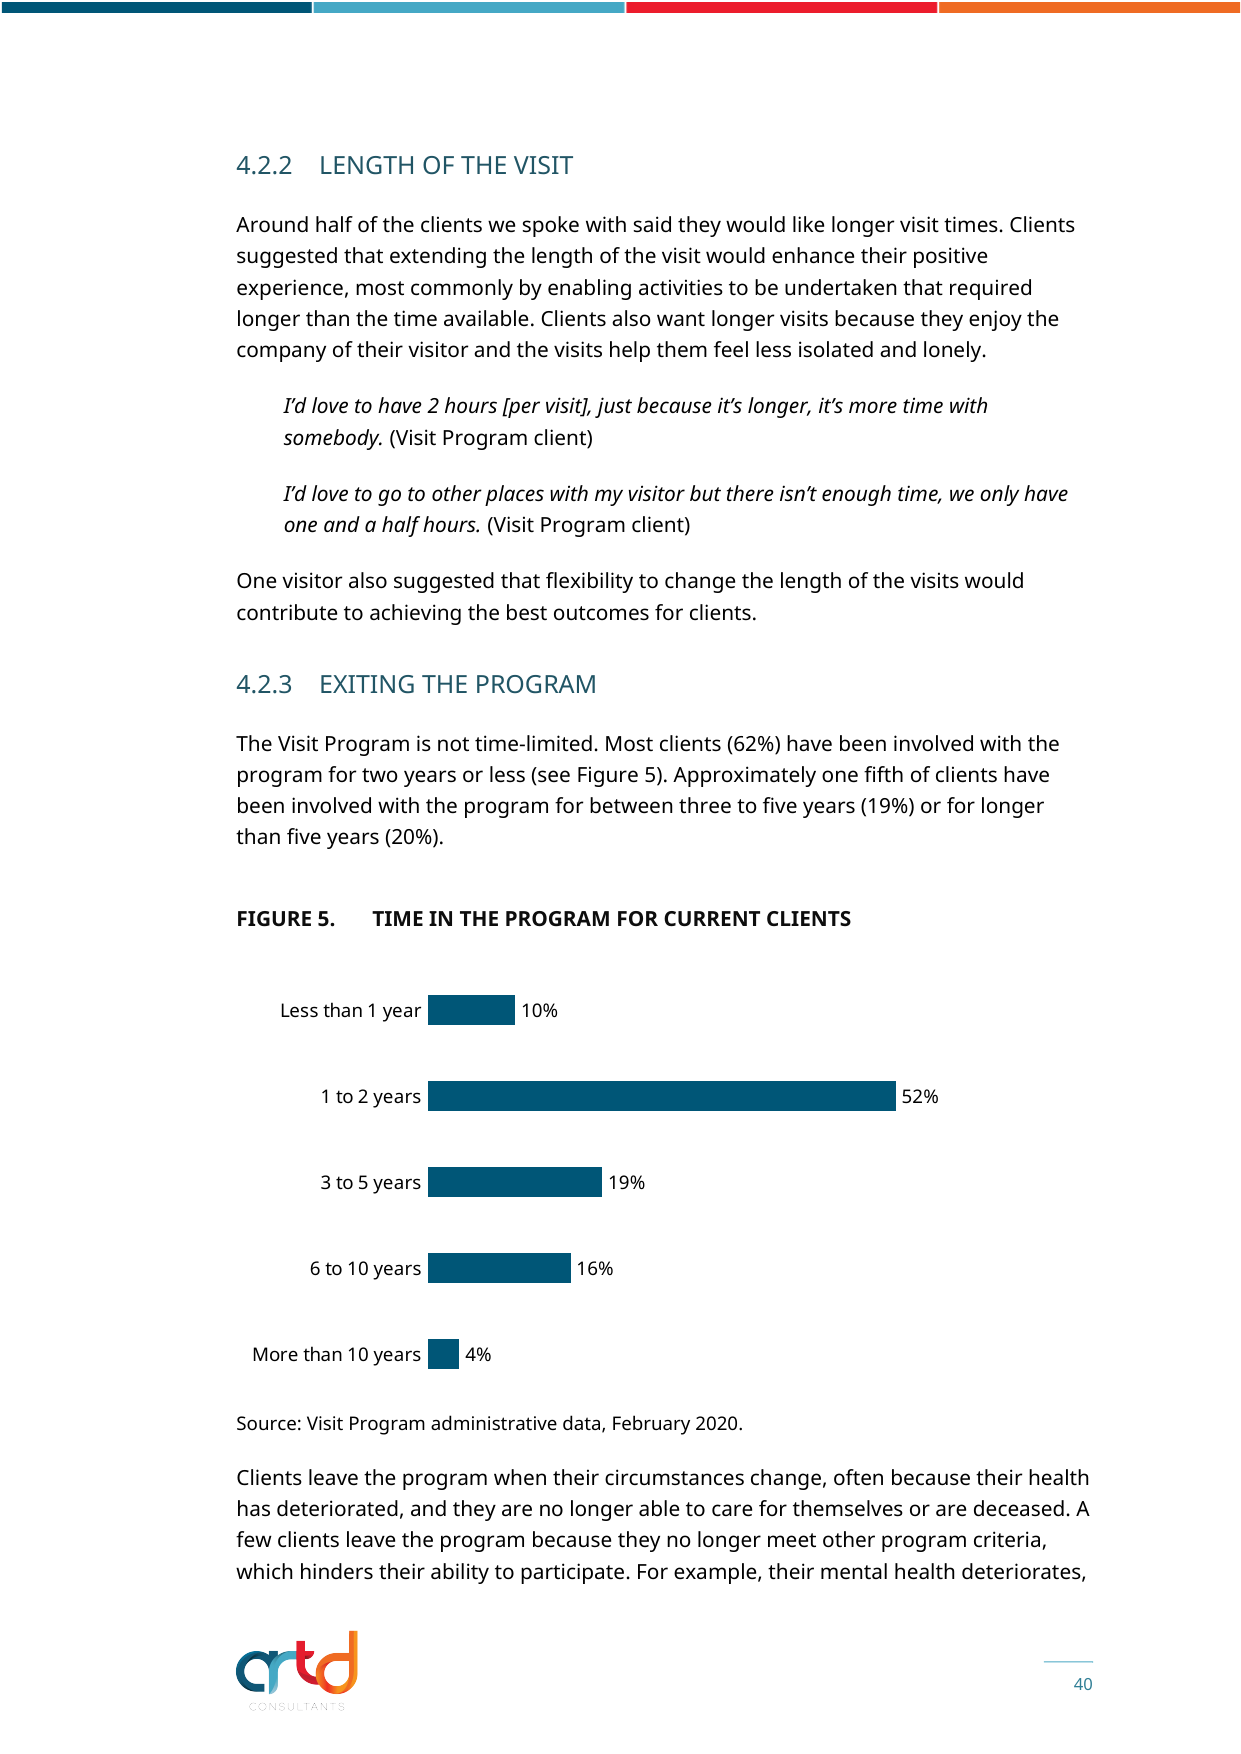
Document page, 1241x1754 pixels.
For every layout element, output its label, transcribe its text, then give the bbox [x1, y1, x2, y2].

text I’d love to go to other places with my visitor but there isn’t enough time, we only have one and a half hours. (Visit Program client) [283, 479, 1092, 538]
text Around half of the clients we spoke with said they would like longer visit times. Clients suggested that extending the length of the visit would enhance their positive experience, most commonly by enabling activities to be undertaken that required longer than the time available. Clients also want longer visits because they enjoy the company of their visitor and the visits help them feel less isolated and lonely. [236, 210, 1092, 363]
subtitle Length of the visit [236, 148, 1092, 182]
text One visitor also suggested that flexibility to change the length of the visits would contribute to achieving the best outcomes for clients. [236, 566, 1092, 626]
text I’d love to have 2 hours [per visit], just because it’s longer, it’s more time with somebody. (Visit Program client) [283, 391, 1092, 451]
text Source: Visit Program administrative data, February 2020. [236, 1410, 1092, 1436]
subtitle Time in the program for current clients [236, 904, 1092, 932]
picture [218, 1615, 374, 1726]
text The Visit Program is not time-limited. Most clients (62%) have been involved with the program for two years or less (see Figure 5). Approximately one fifth of clients have been involved with the program for between three to five years (19%) or for longer than five years (20%). [236, 729, 1092, 851]
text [236, 1463, 1092, 1585]
subtitle Exiting the program [236, 666, 1092, 700]
picture [312, 2, 1241, 13]
